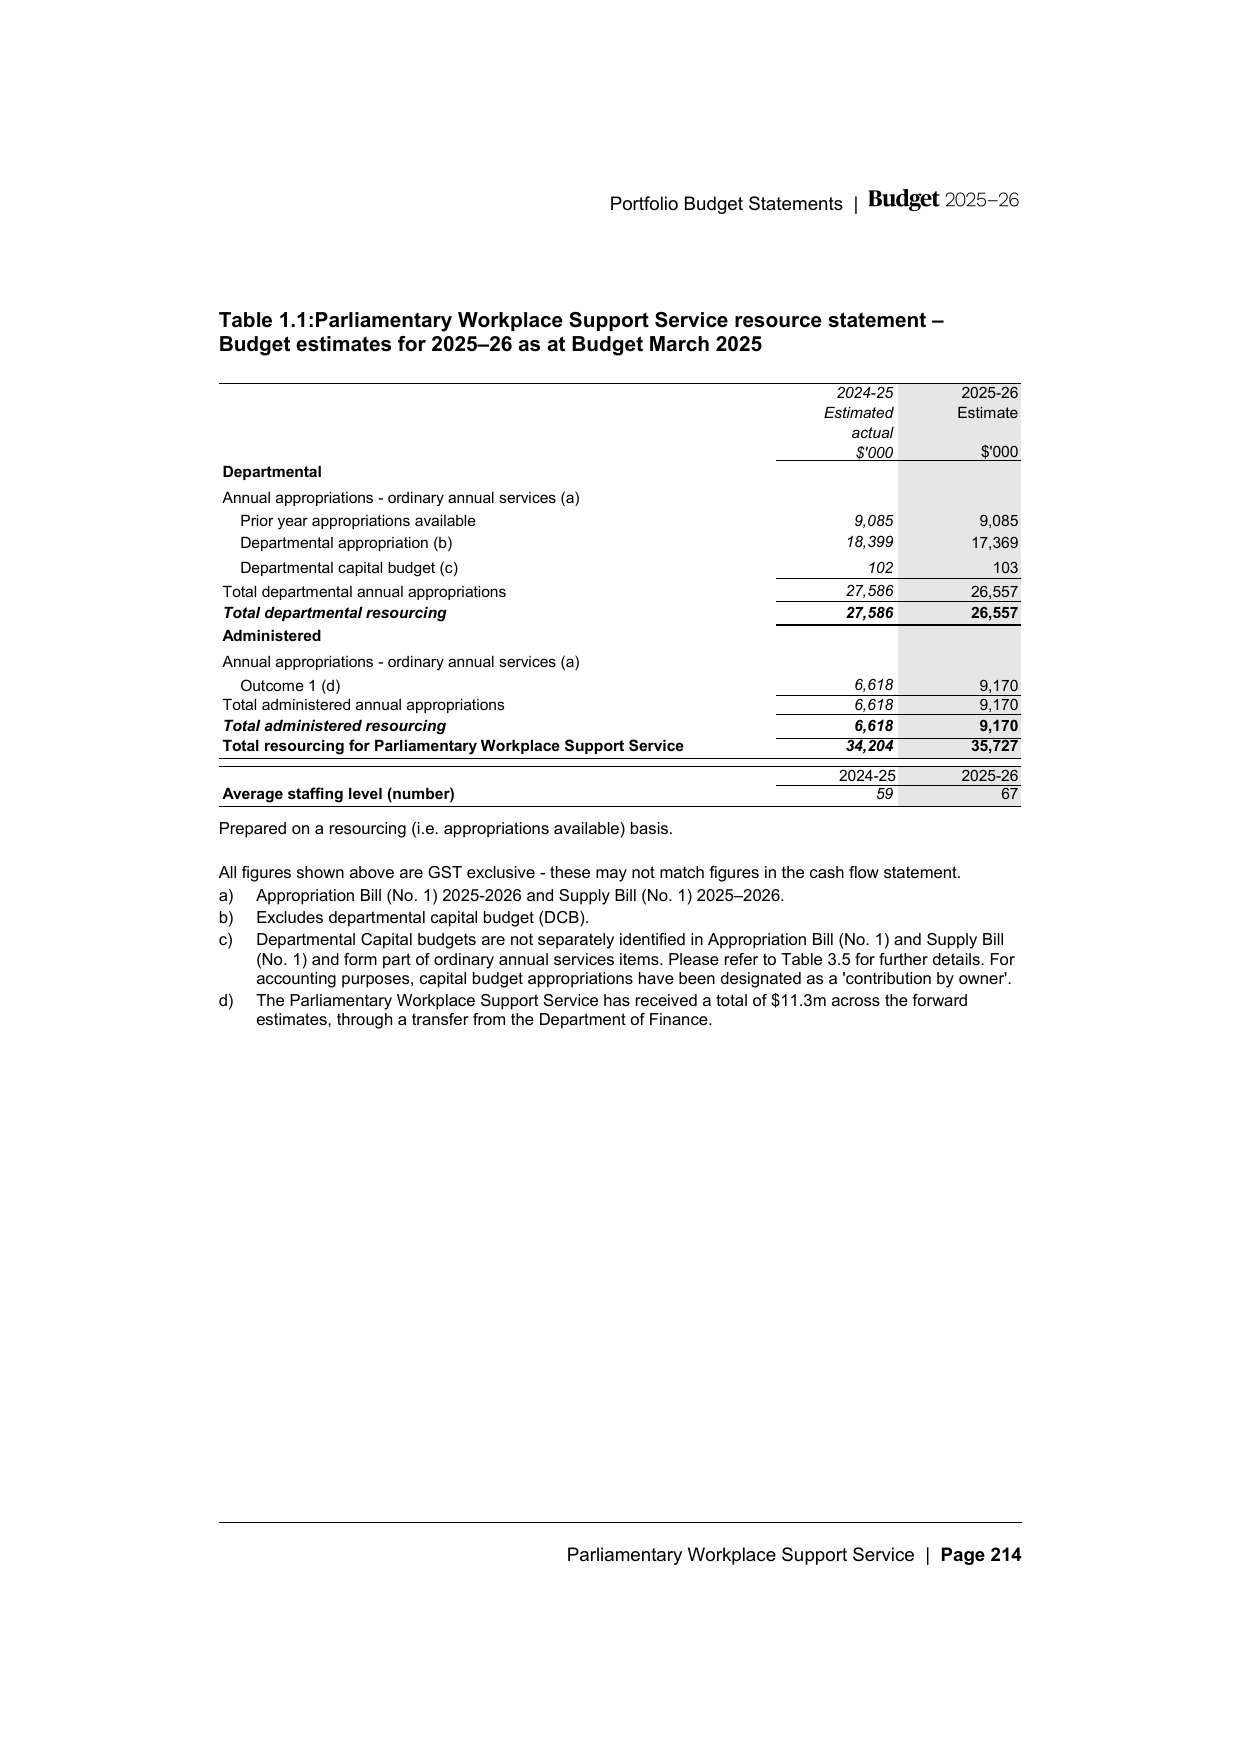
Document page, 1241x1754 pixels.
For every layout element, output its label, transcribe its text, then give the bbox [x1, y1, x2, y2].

list The Parliamentary Workplace Support Service has received a total of $11.3m across the forward estimates, through a transfer from the Department of Finance. [218, 991, 1022, 1029]
list Excludes departmental capital budget (DCB). [218, 908, 1022, 927]
text All figures shown above are GST exclusive - these may not match figures in the cash flow statement. [218, 863, 1022, 882]
picture [868, 189, 1020, 211]
text Prepared on a resourcing (i.e. appropriations available) basis. [218, 819, 1022, 838]
list Appropriation Bill (No. 1) 2025-2026 and Supply Bill (No. 1) 2025–2026. [218, 886, 1022, 905]
subtitle Table 1.1:Parliamentary Workplace Support Service resource statement – Budget estimates for 2025–26 as at Budget March 2025 [218, 308, 1022, 356]
list Departmental Capital budgets are not separately identified in Appropriation Bill (No. 1) and Supply Bill (No. 1) and form part of ordinary annual services items. Please refer to Table 3.5 for further details. For accounting purposes, capital budget appropriations have been designated as a 'contribution by owner'. [218, 930, 1022, 988]
